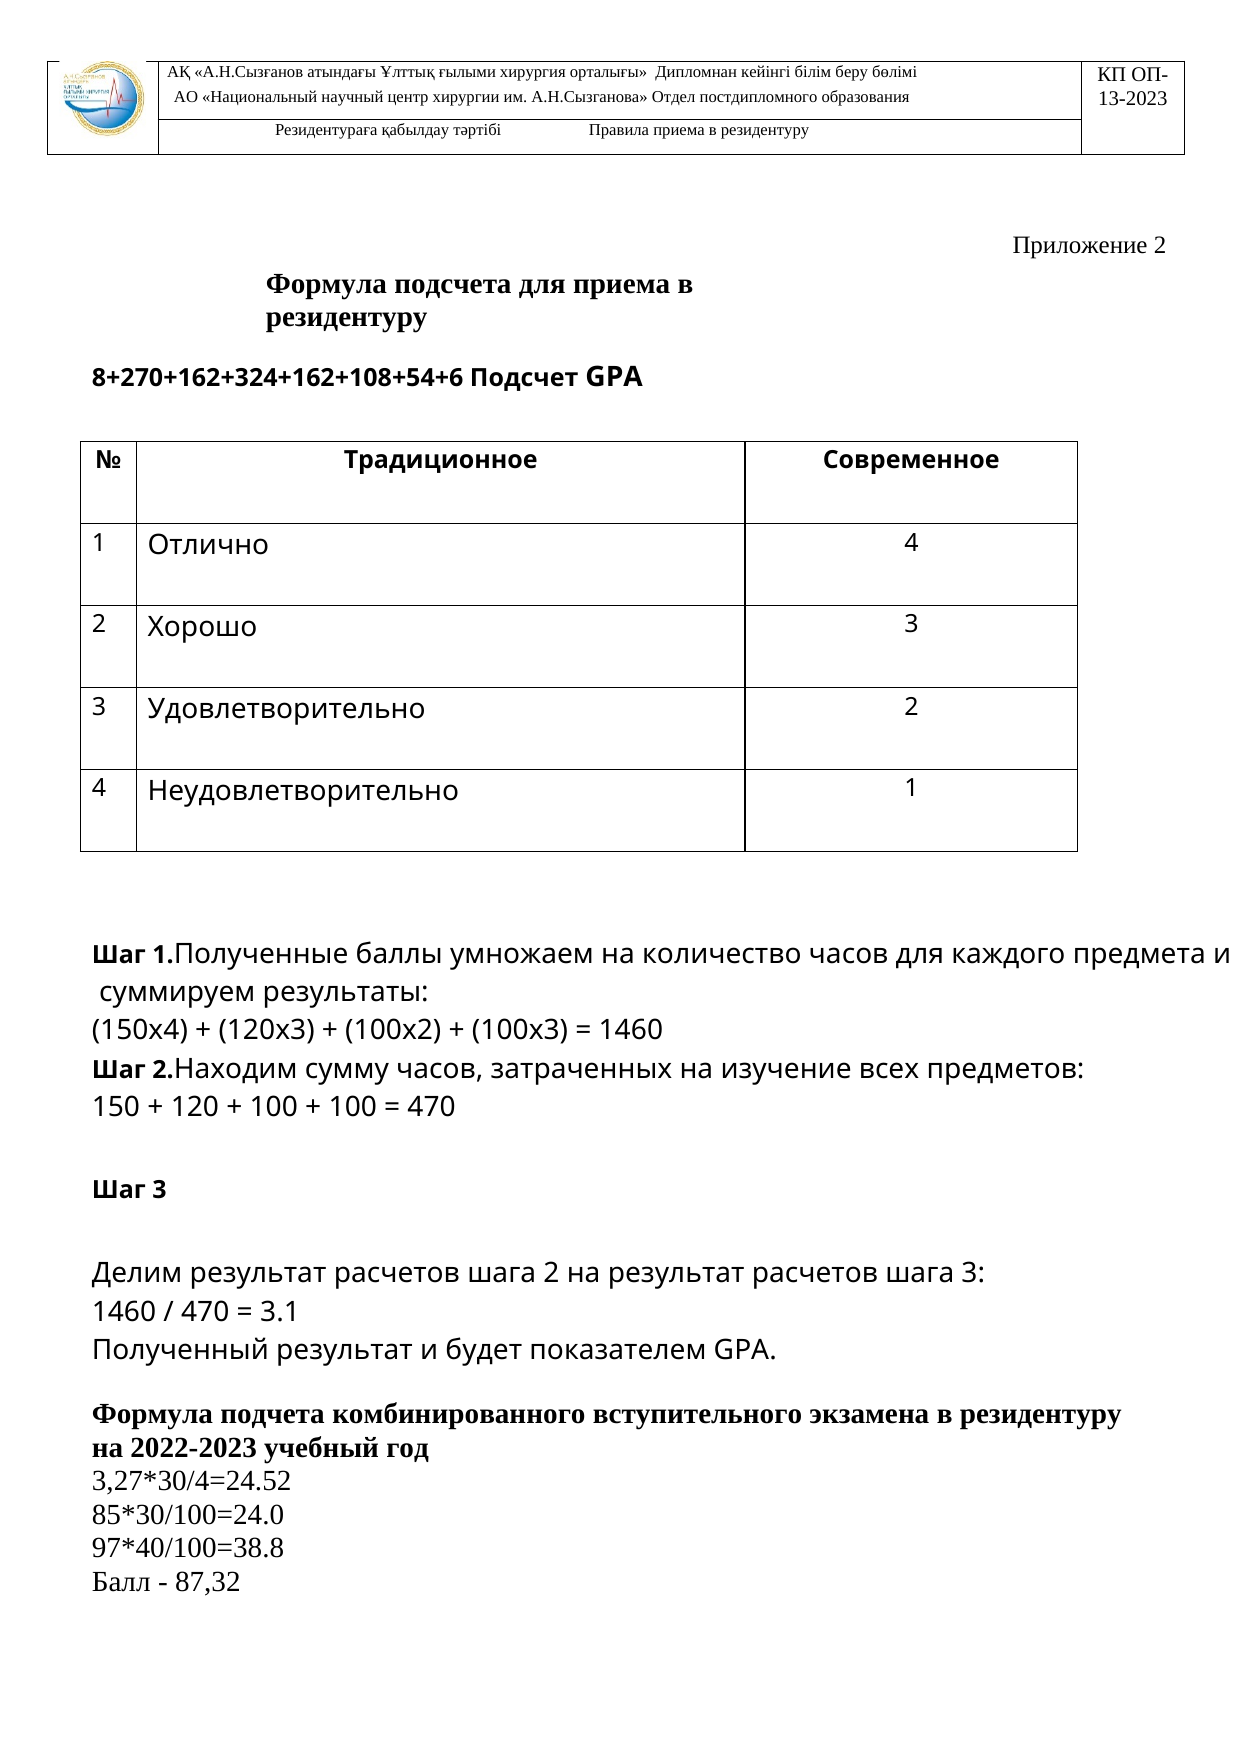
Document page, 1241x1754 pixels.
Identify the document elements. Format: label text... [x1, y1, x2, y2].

table_cell Удовлетворительно [137, 688, 744, 769]
text 85*30/100=24.0 [92, 1497, 1240, 1530]
table_cell Хорошо [137, 606, 744, 687]
table_header № [81, 442, 136, 523]
text Шаг 1.Полученные баллы умножаем на количество часов для каждого предмета и [92, 933, 1240, 971]
text Шаг 2.Находим сумму часов, затраченных на изучение всех предметов: 150 + 120 + 100 + 100 = 470 [92, 1048, 1240, 1125]
text на 2022-2023 учебный год [92, 1430, 1240, 1463]
table_cell 2 [746, 688, 1077, 769]
table_header Традиционное [137, 442, 744, 523]
table_cell 1 [746, 770, 1077, 851]
text Шаг 3 [92, 1172, 1240, 1206]
table_cell 3 [746, 606, 1077, 687]
text Приложение 2 [1012, 230, 1240, 258]
table_cell 1 [81, 524, 136, 605]
table_cell Неудовлетворительно [137, 770, 744, 851]
text суммируем результаты: (150х4) + (120х3) + (100х2) + (100х3) = 1460 [92, 971, 1240, 1048]
table_cell 4 [81, 770, 136, 851]
table_cell 3 [81, 688, 136, 769]
table_header Современное [746, 442, 1077, 523]
picture [59, 61, 147, 141]
text 3,27*30/4=24.52 [92, 1463, 1240, 1497]
text Формула подчета комбинированного вступительного экзамена в резидентуру [92, 1396, 1240, 1430]
text Балл - 87,32 [92, 1564, 1240, 1597]
table_cell 4 [746, 524, 1077, 605]
subtitle Формула подсчета для приема в резидентуру [266, 266, 862, 333]
text 97*40/100=38.8 [92, 1530, 1240, 1564]
table_cell 2 [81, 606, 136, 687]
text 8+270+162+324+162+108+54+6 Подсчет GPA [92, 356, 1240, 394]
text Делим результат расчетов шага 2 на результат расчетов шага 3: 1460 / 470 = 3.1 [92, 1252, 1240, 1329]
table_cell Отлично [137, 524, 744, 605]
text Полученный результат и будет показателем GPA. [92, 1329, 1240, 1367]
